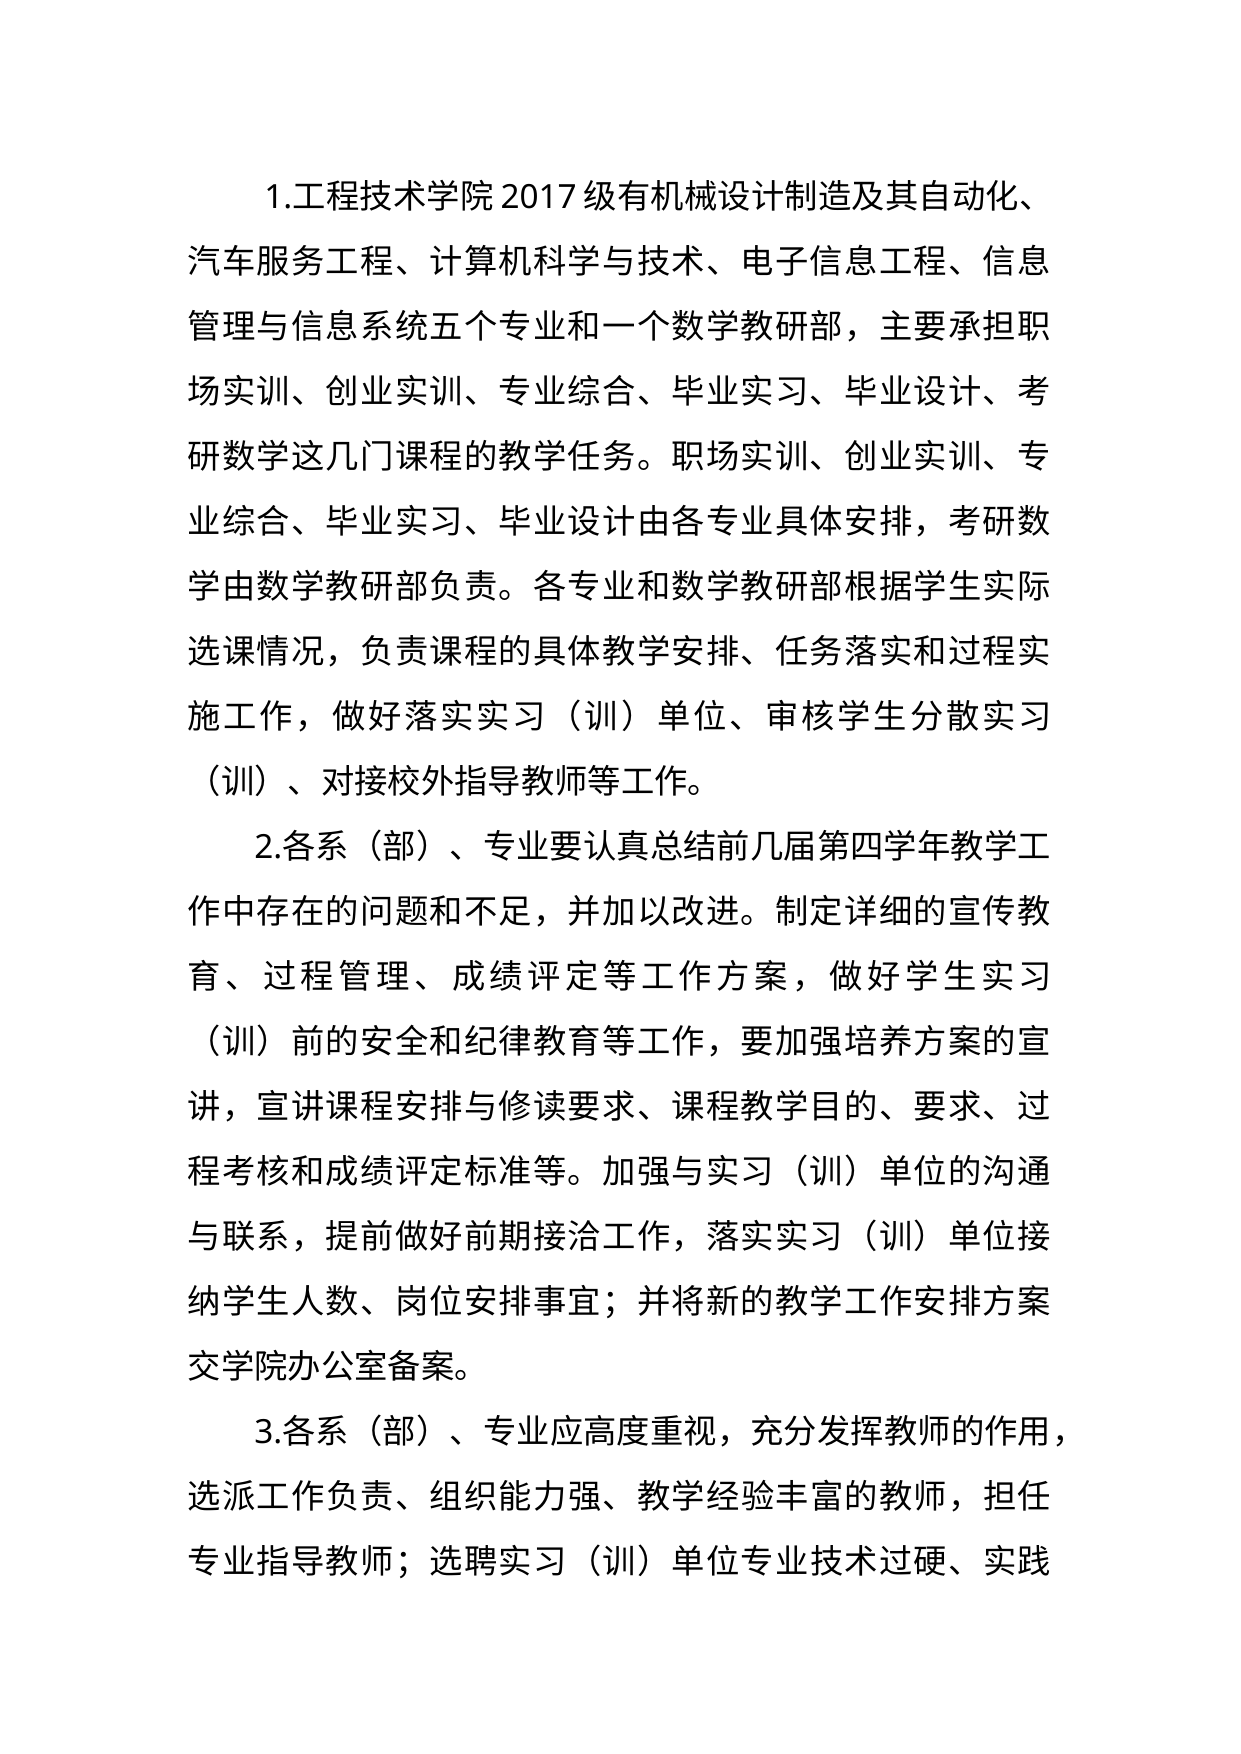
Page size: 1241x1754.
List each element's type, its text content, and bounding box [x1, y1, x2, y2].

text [187, 1397, 1053, 1592]
text 1.工程技术学院2017级有机械设计制造及其自动化、汽车服务工程、计算机科学与技术、电子信息工程、信息管理与信息系统五个专业和一个数学教研部，主要承担职场实训、创业实训、专业综合、毕业实习、毕业设计、考研数学这几门课程的教学任务。职场实训、创业实训、专业综合、毕业实习、毕业设计由各专业具体安排，考研数学由数学教研部负责。各专业和数学教研部根据学生实际选课情况，负责课程的具体教学安排、任务落实和过程实施工作，做好落实实习（训）单位、审核学生分散实习（训）、对接校外指导教师等工作。 [187, 162, 1053, 812]
text 2.各系（部）、专业要认真总结前几届第四学年教学工作中存在的问题和不足，并加以改进。制定详细的宣传教育、过程管理、成绩评定等工作方案，做好学生实习（训）前的安全和纪律教育等工作，要加强培养方案的宣讲，宣讲课程安排与修读要求、课程教学目的、要求、过程考核和成绩评定标准等。加强与实习（训）单位的沟通与联系，提前做好前期接洽工作，落实实习（训）单位接纳学生人数、岗位安排事宜；并将新的教学工作安排方案交学院办公室备案。 [187, 812, 1053, 1397]
